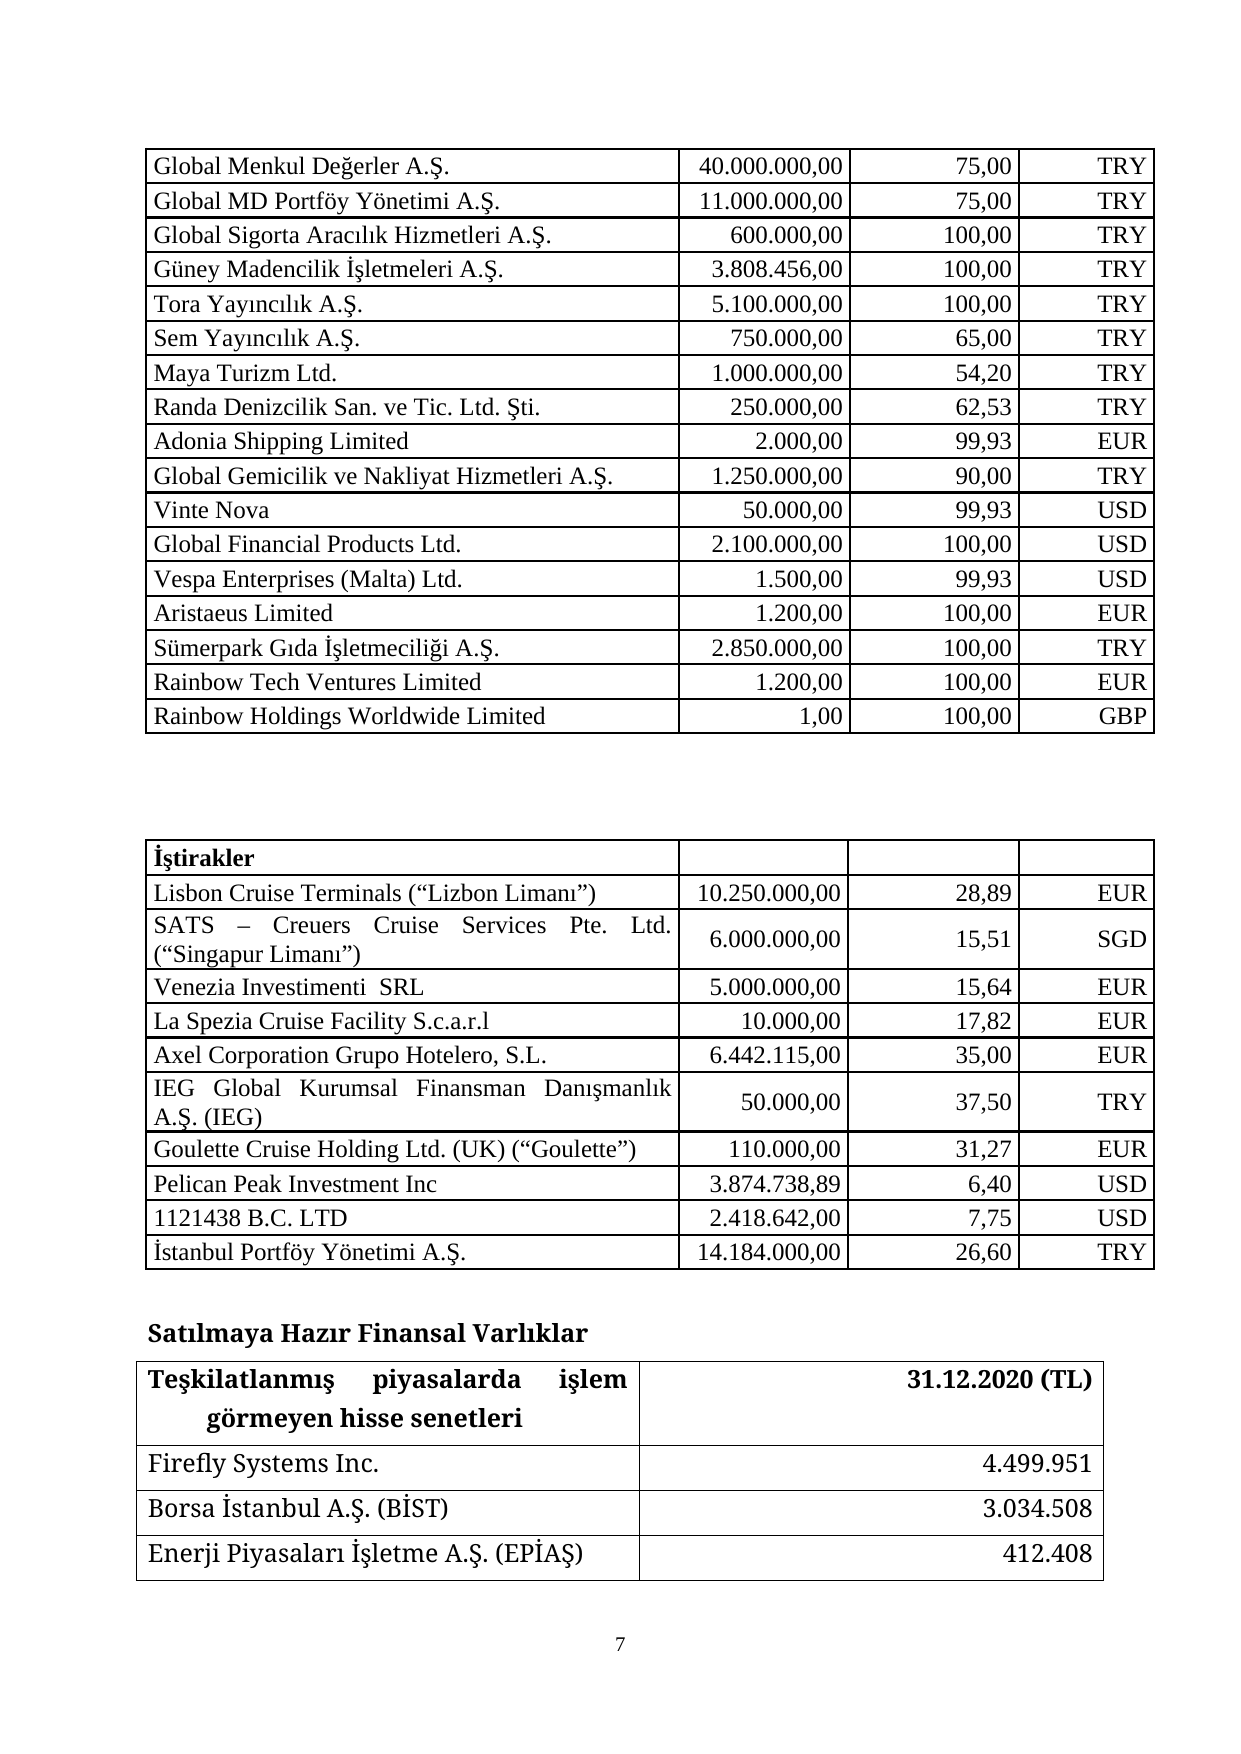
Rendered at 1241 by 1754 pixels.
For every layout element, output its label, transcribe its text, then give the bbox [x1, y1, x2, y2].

table_cell 3.034.508 [640, 1491, 1103, 1535]
table_cell SATS – Creuers Cruise Services Pte. Ltd. (“Singapur Limanı”) [147, 910, 678, 968]
table_cell 40.000.000,00 [680, 150, 849, 182]
table_cell 1121438 B.C. LTD [147, 1201, 678, 1233]
table_cell Borsa İstanbul A.Ş. (BİST) [137, 1491, 639, 1535]
table_cell 100,00 [851, 528, 1018, 560]
table_cell TRY [1020, 150, 1153, 182]
table_cell 2.418.642,00 [680, 1201, 847, 1233]
table_cell 600.000,00 [680, 219, 849, 251]
table_cell Enerji Piyasaları İşletme A.Ş. (EPİAŞ) [137, 1536, 639, 1579]
table_cell 6.000.000,00 [680, 910, 847, 968]
table_cell 17,82 [849, 1004, 1018, 1036]
table_cell 65,00 [851, 322, 1018, 354]
table_cell Lisbon Cruise Terminals (“Lizbon Limanı”) [147, 876, 678, 908]
table_cell TRY [1020, 390, 1153, 423]
table_cell 2.100.000,00 [680, 528, 849, 560]
table_cell TRY [1020, 631, 1153, 663]
table_cell TRY [1020, 287, 1153, 319]
table_cell Global Menkul Değerler A.Ş. [147, 150, 678, 182]
table_cell TRY [1020, 459, 1153, 491]
table_header Teşkilatlanmış piyasalarda işlem görmeyen hisse senetleri [137, 1362, 639, 1445]
table_cell Sem Yayıncılık A.Ş. [147, 322, 678, 354]
table_cell 100,00 [851, 597, 1018, 629]
table_cell Rainbow Holdings Worldwide Limited [147, 700, 678, 732]
table_header [680, 841, 847, 874]
table_cell 4.499.951 [640, 1446, 1103, 1490]
table_cell 6.442.115,00 [680, 1039, 847, 1071]
table_cell Vespa Enterprises (Malta) Ltd. [147, 562, 678, 594]
table_cell 75,00 [851, 184, 1018, 216]
table_cell Global Gemicilik ve Nakliyat Hizmetleri A.Ş. [147, 459, 678, 491]
table_cell EUR [1020, 597, 1153, 629]
table_cell 100,00 [851, 700, 1018, 732]
table_cell EUR [1020, 1039, 1153, 1071]
table_header [1020, 841, 1153, 874]
table_cell 412.408 [640, 1536, 1103, 1579]
table_cell İstanbul Portföy Yönetimi A.Ş. [147, 1236, 678, 1268]
table_cell 1.000.000,00 [680, 356, 849, 388]
table_cell 5.000.000,00 [680, 970, 847, 1002]
table_cell 3.874.738,89 [680, 1167, 847, 1199]
table_cell Maya Turizm Ltd. [147, 356, 678, 388]
table_cell EUR [1020, 425, 1153, 457]
table_cell EUR [1020, 665, 1153, 698]
table_cell 100,00 [851, 219, 1018, 251]
table_cell EUR [1020, 970, 1153, 1002]
table_cell 2.000,00 [680, 425, 849, 457]
table_cell 1.500,00 [680, 562, 849, 594]
table_cell 1.200,00 [680, 665, 849, 698]
table_cell TRY [1020, 184, 1153, 216]
table_cell 250.000,00 [680, 390, 849, 423]
table_cell GBP [1020, 700, 1153, 732]
table_cell 90,00 [851, 459, 1018, 491]
text Satılmaya Hazır Finansal Varlıklar [148, 1315, 1093, 1349]
table_cell USD [1020, 494, 1153, 526]
table_cell 10.250.000,00 [680, 876, 847, 908]
table_cell EUR [1020, 1133, 1153, 1165]
table_cell 5.100.000,00 [680, 287, 849, 319]
table_cell 10.000,00 [680, 1004, 847, 1036]
table_cell 11.000.000,00 [680, 184, 849, 216]
table_cell 28,89 [849, 876, 1018, 908]
table_cell 100,00 [851, 631, 1018, 663]
table_cell Firefly Systems Inc. [137, 1446, 639, 1490]
table_cell TRY [1020, 1236, 1153, 1268]
table_header İştirakler [147, 841, 678, 874]
table_cell Goulette Cruise Holding Ltd. (UK) (“Goulette”) [147, 1133, 678, 1165]
table_cell Axel Corporation Grupo Hotelero, S.L. [147, 1039, 678, 1071]
table_cell EUR [1020, 1004, 1153, 1036]
table_cell 3.808.456,00 [680, 253, 849, 285]
table_cell 750.000,00 [680, 322, 849, 354]
table_cell Global MD Portföy Yönetimi A.Ş. [147, 184, 678, 216]
table_cell 75,00 [851, 150, 1018, 182]
table_cell EUR [1020, 876, 1153, 908]
table_header 31.12.2020 (TL) [640, 1362, 1103, 1445]
table_cell USD [1020, 1201, 1153, 1233]
table_cell Tora Yayıncılık A.Ş. [147, 287, 678, 319]
table_cell 26,60 [849, 1236, 1018, 1268]
table_cell USD [1020, 528, 1153, 560]
table_cell 37,50 [849, 1073, 1018, 1130]
table_cell Global Financial Products Ltd. [147, 528, 678, 560]
table_cell Global Sigorta Aracılık Hizmetleri A.Ş. [147, 219, 678, 251]
table_cell La Spezia Cruise Facility S.c.a.r.l [147, 1004, 678, 1036]
table_cell IEG Global Kurumsal Finansman Danışmanlık A.Ş. (IEG) [147, 1073, 678, 1130]
table_cell 6,40 [849, 1167, 1018, 1199]
table_cell Sümerpark Gıda İşletmeciliği A.Ş. [147, 631, 678, 663]
table_cell USD [1020, 1167, 1153, 1199]
table_cell 31,27 [849, 1133, 1018, 1165]
table_cell 99,93 [851, 425, 1018, 457]
table_cell 110.000,00 [680, 1133, 847, 1165]
table_cell 50.000,00 [680, 494, 849, 526]
table_header [849, 841, 1018, 874]
table_cell Vinte Nova [147, 494, 678, 526]
table_cell Güney Madencilik İşletmeleri A.Ş. [147, 253, 678, 285]
table_cell 35,00 [849, 1039, 1018, 1071]
table_cell TRY [1020, 322, 1153, 354]
table_cell TRY [1020, 253, 1153, 285]
table_cell 99,93 [851, 562, 1018, 594]
table_cell 99,93 [851, 494, 1018, 526]
table_cell TRY [1020, 356, 1153, 388]
table_cell TRY [1020, 219, 1153, 251]
table_cell 100,00 [851, 253, 1018, 285]
table_cell 1.250.000,00 [680, 459, 849, 491]
table_cell 15,64 [849, 970, 1018, 1002]
table_cell SGD [1020, 910, 1153, 968]
table_cell Adonia Shipping Limited [147, 425, 678, 457]
table_cell 1,00 [680, 700, 849, 732]
table_cell 1.200,00 [680, 597, 849, 629]
table_cell 100,00 [851, 665, 1018, 698]
table_cell 62,53 [851, 390, 1018, 423]
table_cell 2.850.000,00 [680, 631, 849, 663]
table_cell Rainbow Tech Ventures Limited [147, 665, 678, 698]
table_cell 7,75 [849, 1201, 1018, 1233]
table_cell 50.000,00 [680, 1073, 847, 1130]
table_cell Aristaeus Limited [147, 597, 678, 629]
table_cell USD [1020, 562, 1153, 594]
table_cell 100,00 [851, 287, 1018, 319]
table_cell Pelican Peak Investment Inc [147, 1167, 678, 1199]
table_cell 15,51 [849, 910, 1018, 968]
table_cell 14.184.000,00 [680, 1236, 847, 1268]
table_cell Randa Denizcilik San. ve Tic. Ltd. Şti. [147, 390, 678, 423]
table_cell TRY [1020, 1073, 1153, 1130]
table_cell 54,20 [851, 356, 1018, 388]
table_cell Venezia Investimenti SRL [147, 970, 678, 1002]
